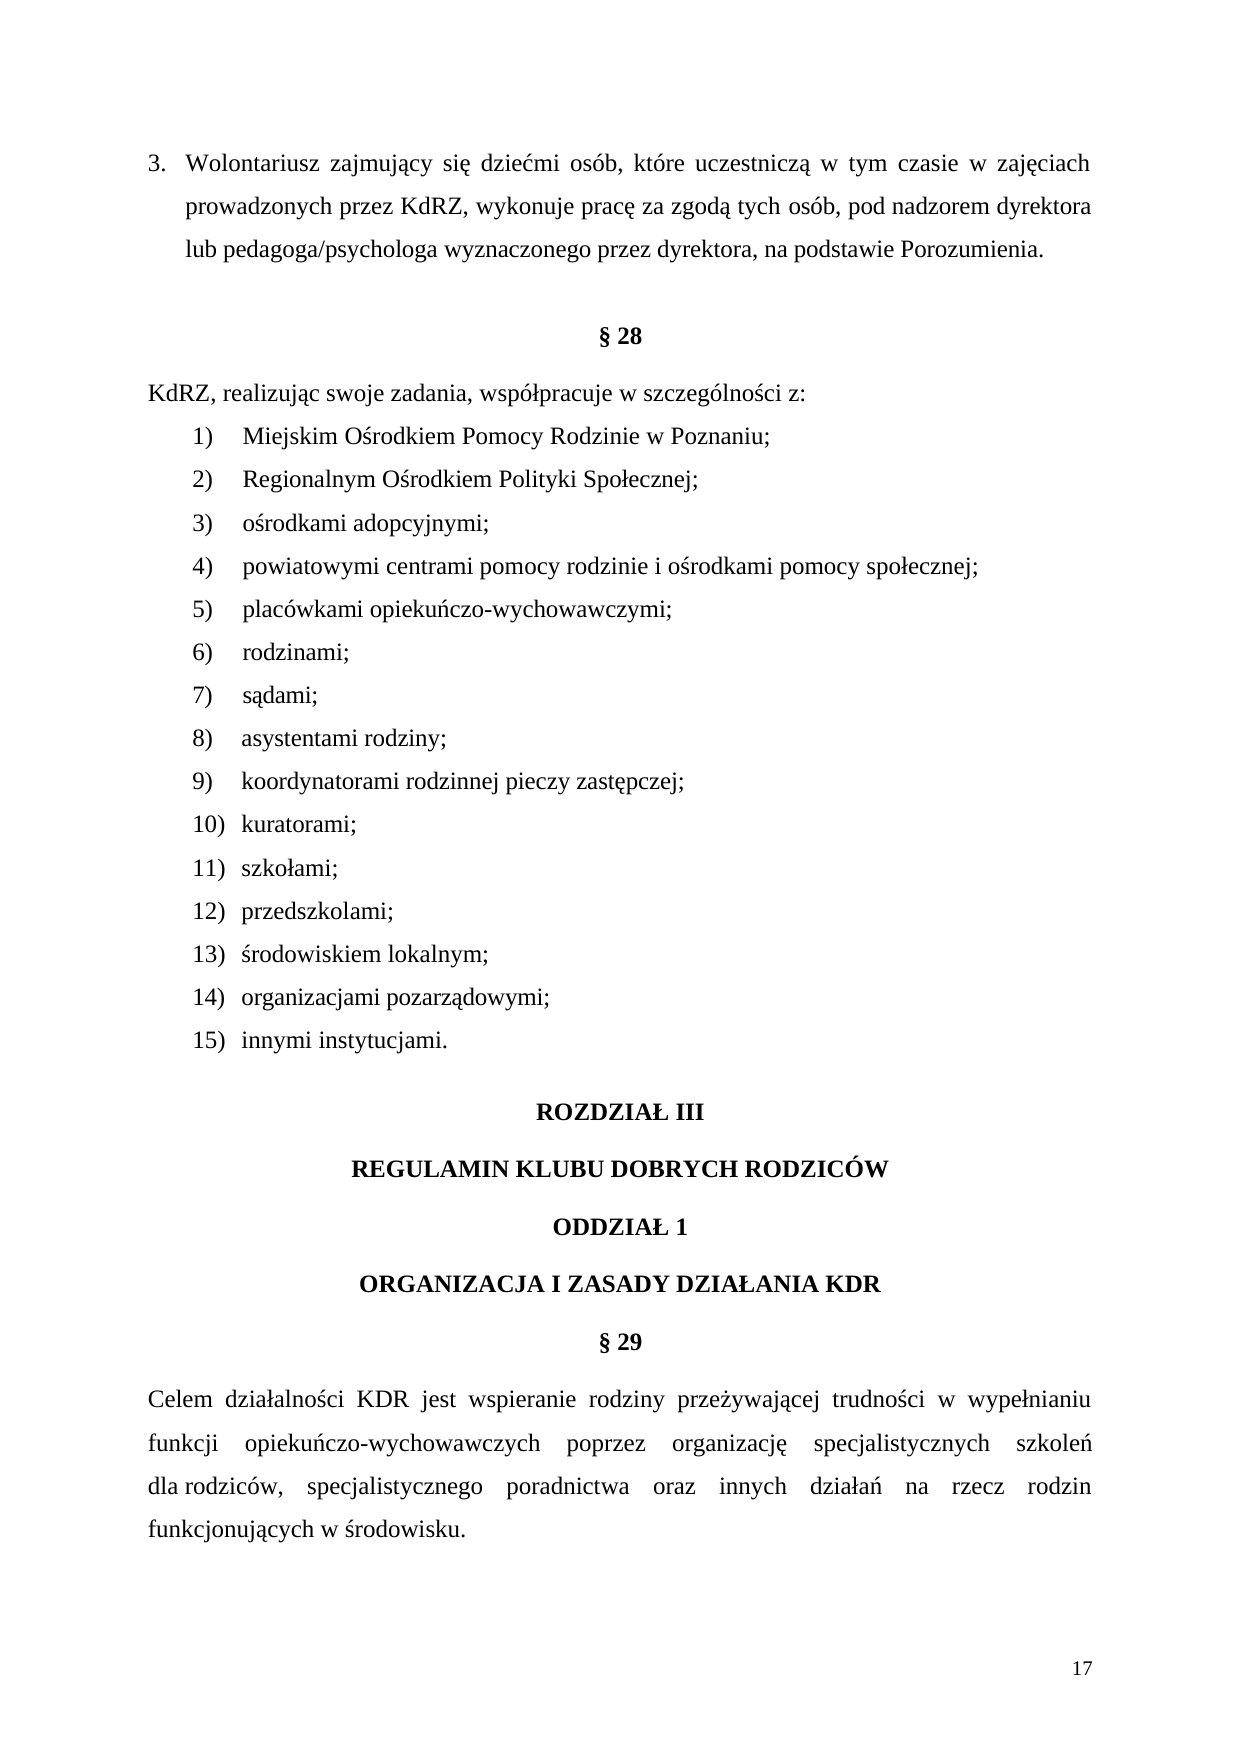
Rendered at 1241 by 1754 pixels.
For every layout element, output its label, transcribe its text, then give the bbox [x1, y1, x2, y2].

list Wolontariusz zajmujący się dziećmi osób, które uczestniczą w tym czasie w zajęciach prowadzonych przez KdRZ, wykonuje pracę za zgodą tych osób, pod nadzorem dyrektora lub pedagoga/psychologa wyznaczonego przez dyrektora, na podstawie Porozumienia. [148, 148, 1091, 263]
list kuratorami; [192, 809, 564, 838]
text § 29 [148, 1327, 1092, 1356]
text KdRZ, realizując swoje zadania, współpracuje w szczególności z: [148, 378, 1092, 407]
list przedszkolami; [192, 896, 564, 924]
list asystentami rodziny; [192, 723, 1092, 752]
list innymi instytucjami. [192, 1025, 564, 1054]
text § 28 [148, 321, 1092, 349]
text ROZDZIAŁ III [148, 1097, 1092, 1126]
list Miejskim Ośrodkiem Pomocy Rodzinie w Poznaniu; [192, 421, 1092, 450]
text Celem działalności KDR jest wspieranie rodziny przeżywającej trudności w wypełnianiu funkcji opiekuńczo-wychowawczych poprzez organizację specjalistycznych szkoleń dla rodziców, specjalistycznego poradnictwa oraz innych działań na rzecz rodzin funkcjonujących w środowisku. [148, 1384, 1092, 1543]
list rodzinami; [192, 637, 1092, 666]
list koordynatorami rodzinnej pieczy zastępczej; [192, 766, 1092, 795]
list środowiskiem lokalnym; [192, 939, 564, 968]
list ośrodkami adopcyjnymi; [192, 508, 1092, 536]
list placówkami opiekuńczo-wychowawczymi; [192, 594, 1092, 623]
text REGULAMIN KLUBU DOBRYCH RODZICÓW [148, 1154, 1092, 1183]
list organizacjami pozarządowymi; [192, 982, 564, 1011]
list Regionalnym Ośrodkiem Polityki Społecznej; [192, 464, 1092, 493]
list powiatowymi centrami pomocy rodzinie i ośrodkami pomocy społecznej; [192, 551, 1092, 579]
list sądami; [192, 680, 1092, 709]
list szkołami; [192, 853, 564, 881]
text ORGANIZACJA I ZASADY DZIAŁANIA KDR [148, 1269, 1092, 1298]
text ODDZIAŁ 1 [148, 1212, 1092, 1241]
